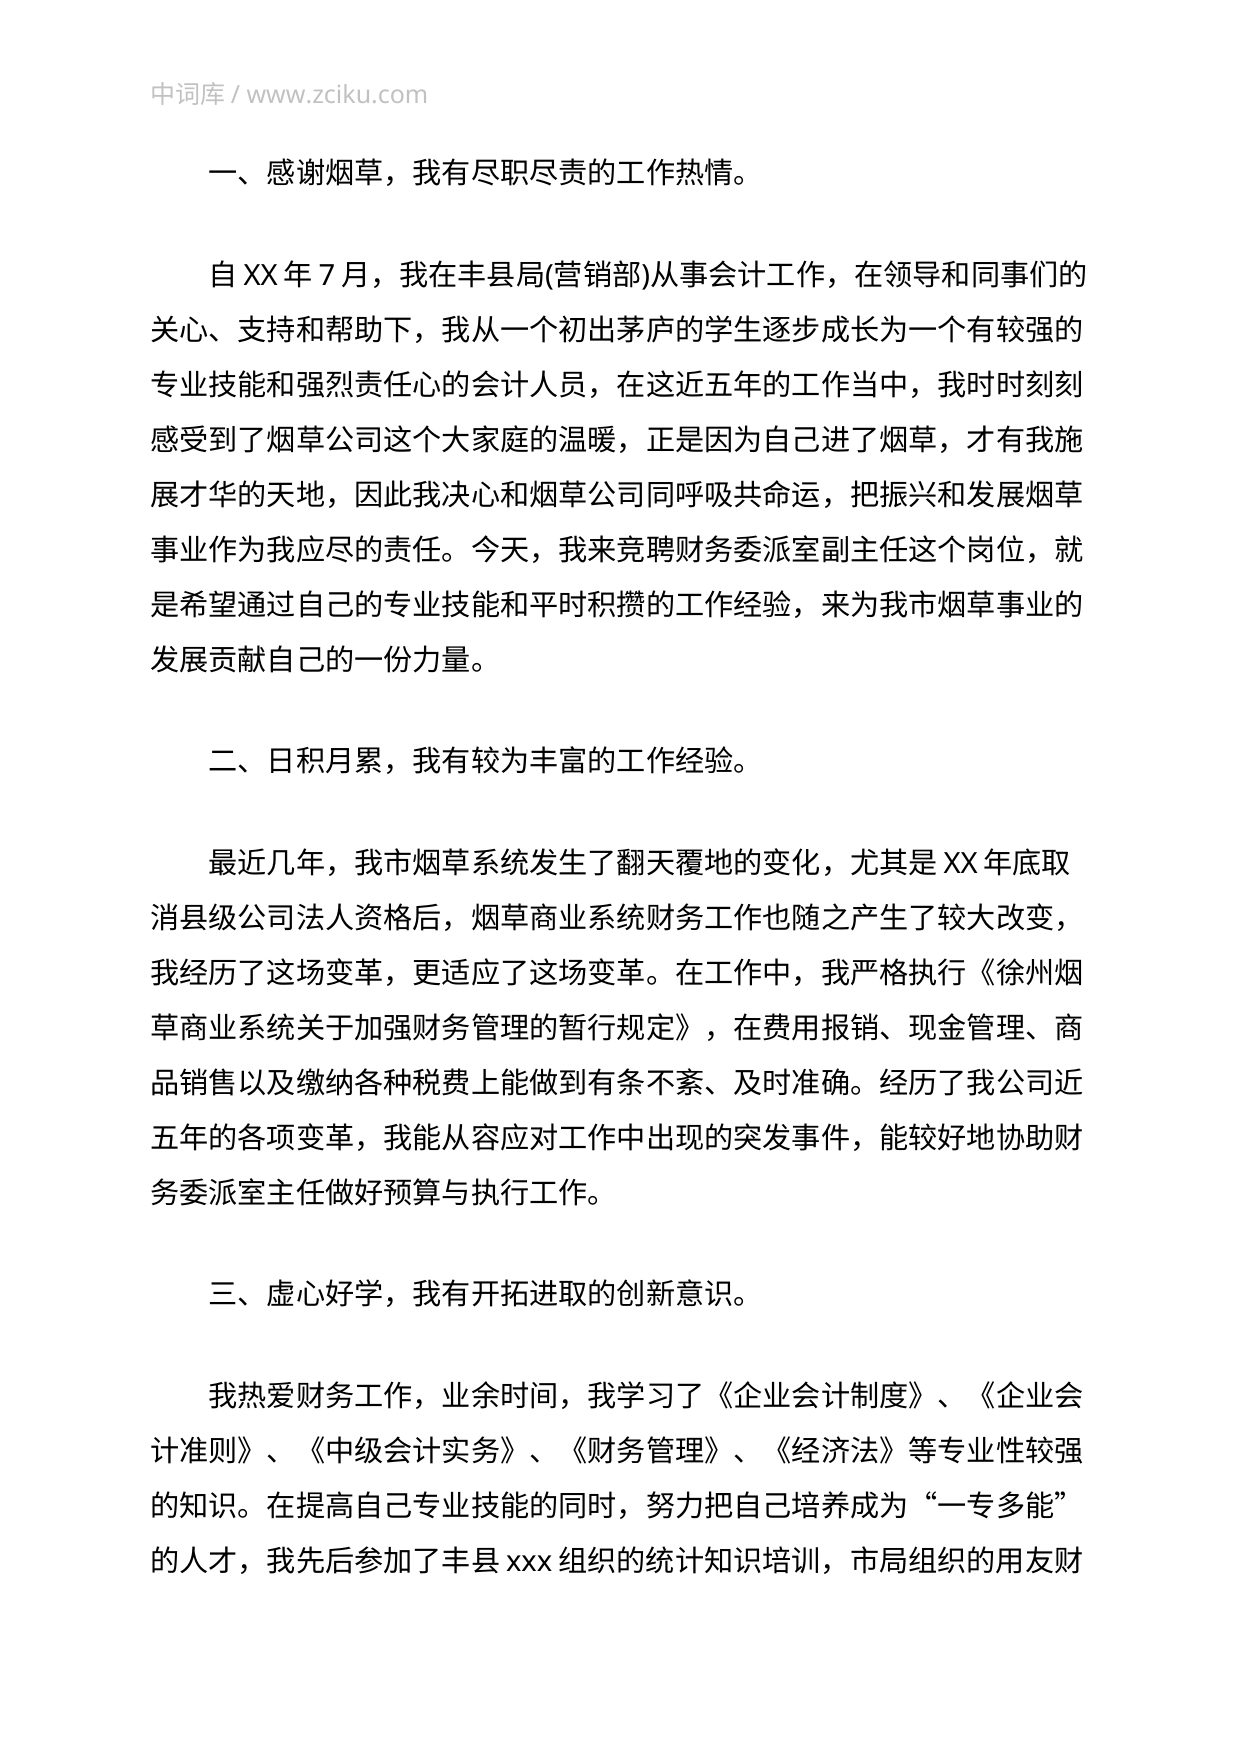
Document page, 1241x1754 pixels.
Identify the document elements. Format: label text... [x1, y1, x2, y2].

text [150, 1373, 1090, 1580]
text 三、虚心好学，我有开拓进取的创新意识。 [150, 1271, 1090, 1313]
text 最近几年，我市烟草系统发生了翻天覆地的变化，尤其是XX年底取消县级公司法人资格后，烟草商业系统财务工作也随之产生了较大改变，我经历了这场变革，更适应了这场变革。在工作中，我严格执行《徐州烟草商业系统关于加强财务管理的暂行规定》，在费用报销、现金管理、商品销售以及缴纳各种税费上能做到有条不紊、及时准确。经历了我公司近五年的各项变革，我能从容应对工作中出现的突发事件，能较好地协助财务委派室主任做好预算与执行工作。 [150, 840, 1090, 1211]
text 一、感谢烟草，我有尽职尽责的工作热情。 [150, 150, 1090, 192]
text 二、日积月累，我有较为丰富的工作经验。 [150, 738, 1090, 780]
text 自XX年7月，我在丰县局(营销部)从事会计工作，在领导和同事们的关心、支持和帮助下，我从一个初出茅庐的学生逐步成长为一个有较强的专业技能和强烈责任心的会计人员，在这近五年的工作当中，我时时刻刻感受到了烟草公司这个大家庭的温暖，正是因为自己进了烟草，才有我施展才华的天地，因此我决心和烟草公司同呼吸共命运，把振兴和发展烟草事业作为我应尽的责任。今天，我来竞聘财务委派室副主任这个岗位，就是希望通过自己的专业技能和平时积攒的工作经验，来为我市烟草事业的发展贡献自己的一份力量。 [150, 252, 1090, 678]
